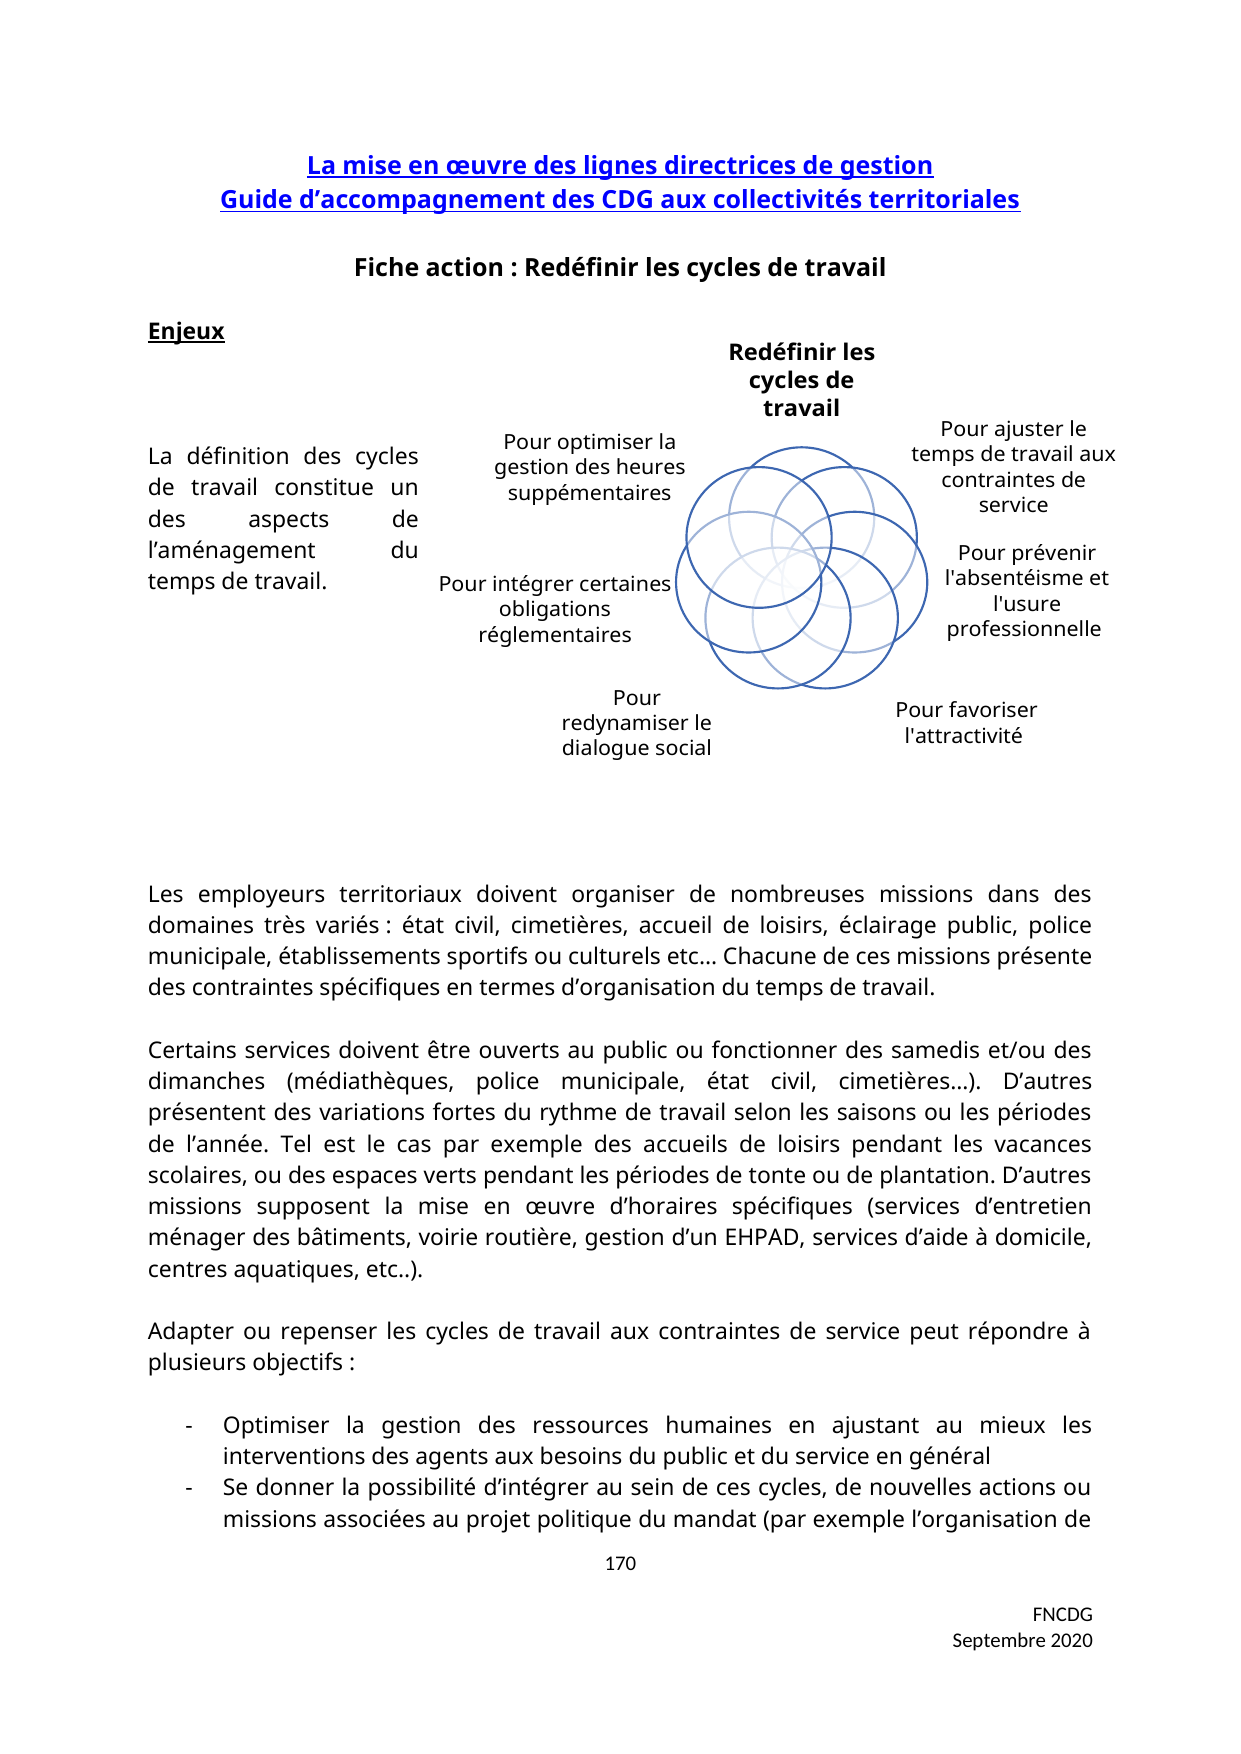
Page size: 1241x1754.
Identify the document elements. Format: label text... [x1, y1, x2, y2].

text Adapter ou repenser les cycles de travail aux contraintes de service peut répondre à plusieurs objectifs : [148, 1315, 1093, 1378]
list Optimiser la gestion des ressources humaines en ajustant au mieux les interventions des agents aux besoins du public et du service en général [185, 1409, 1093, 1471]
text La définition des cycles de travail constitue un des aspects de l’aménagement du temps de travail. [148, 440, 1093, 596]
text Les employeurs territoriaux doivent organiser de nombreuses missions dans des domaines très variés : état civil, cimetières, accueil de loisirs, éclairage public, police municipale, établissements sportifs ou culturels etc… Chacune de ces missions présente des contraintes spécifiques en termes d’organisation du temps de travail. [148, 878, 1093, 1003]
text La mise en œuvre des lignes directrices de gestion [148, 148, 1093, 182]
text Certains services doivent être ouverts au public ou fonctionner des samedis et/ou des dimanches (médiathèques, police municipale, état civil, cimetières…). D’autres présentent des variations fortes du rythme de travail selon les saisons ou les périodes de l’année. Tel est le cas par exemple des accueils de loisirs pendant les vacances scolaires, ou des espaces verts pendant les périodes de tonte ou de plantation. D’autres missions supposent la mise en œuvre d’horaires spécifiques (services d’entretien ménager des bâtiments, voirie routière, gestion d’un EHPAD, services d’aide à domicile, centres aquatiques, etc..). [148, 1034, 1093, 1284]
text Guide d’accompagnement des CDG aux collectivités territoriales [148, 182, 1093, 216]
text Fiche action : Redéfinir les cycles de travail [148, 250, 1093, 284]
text Enjeux [148, 315, 1093, 346]
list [185, 1471, 1093, 1534]
